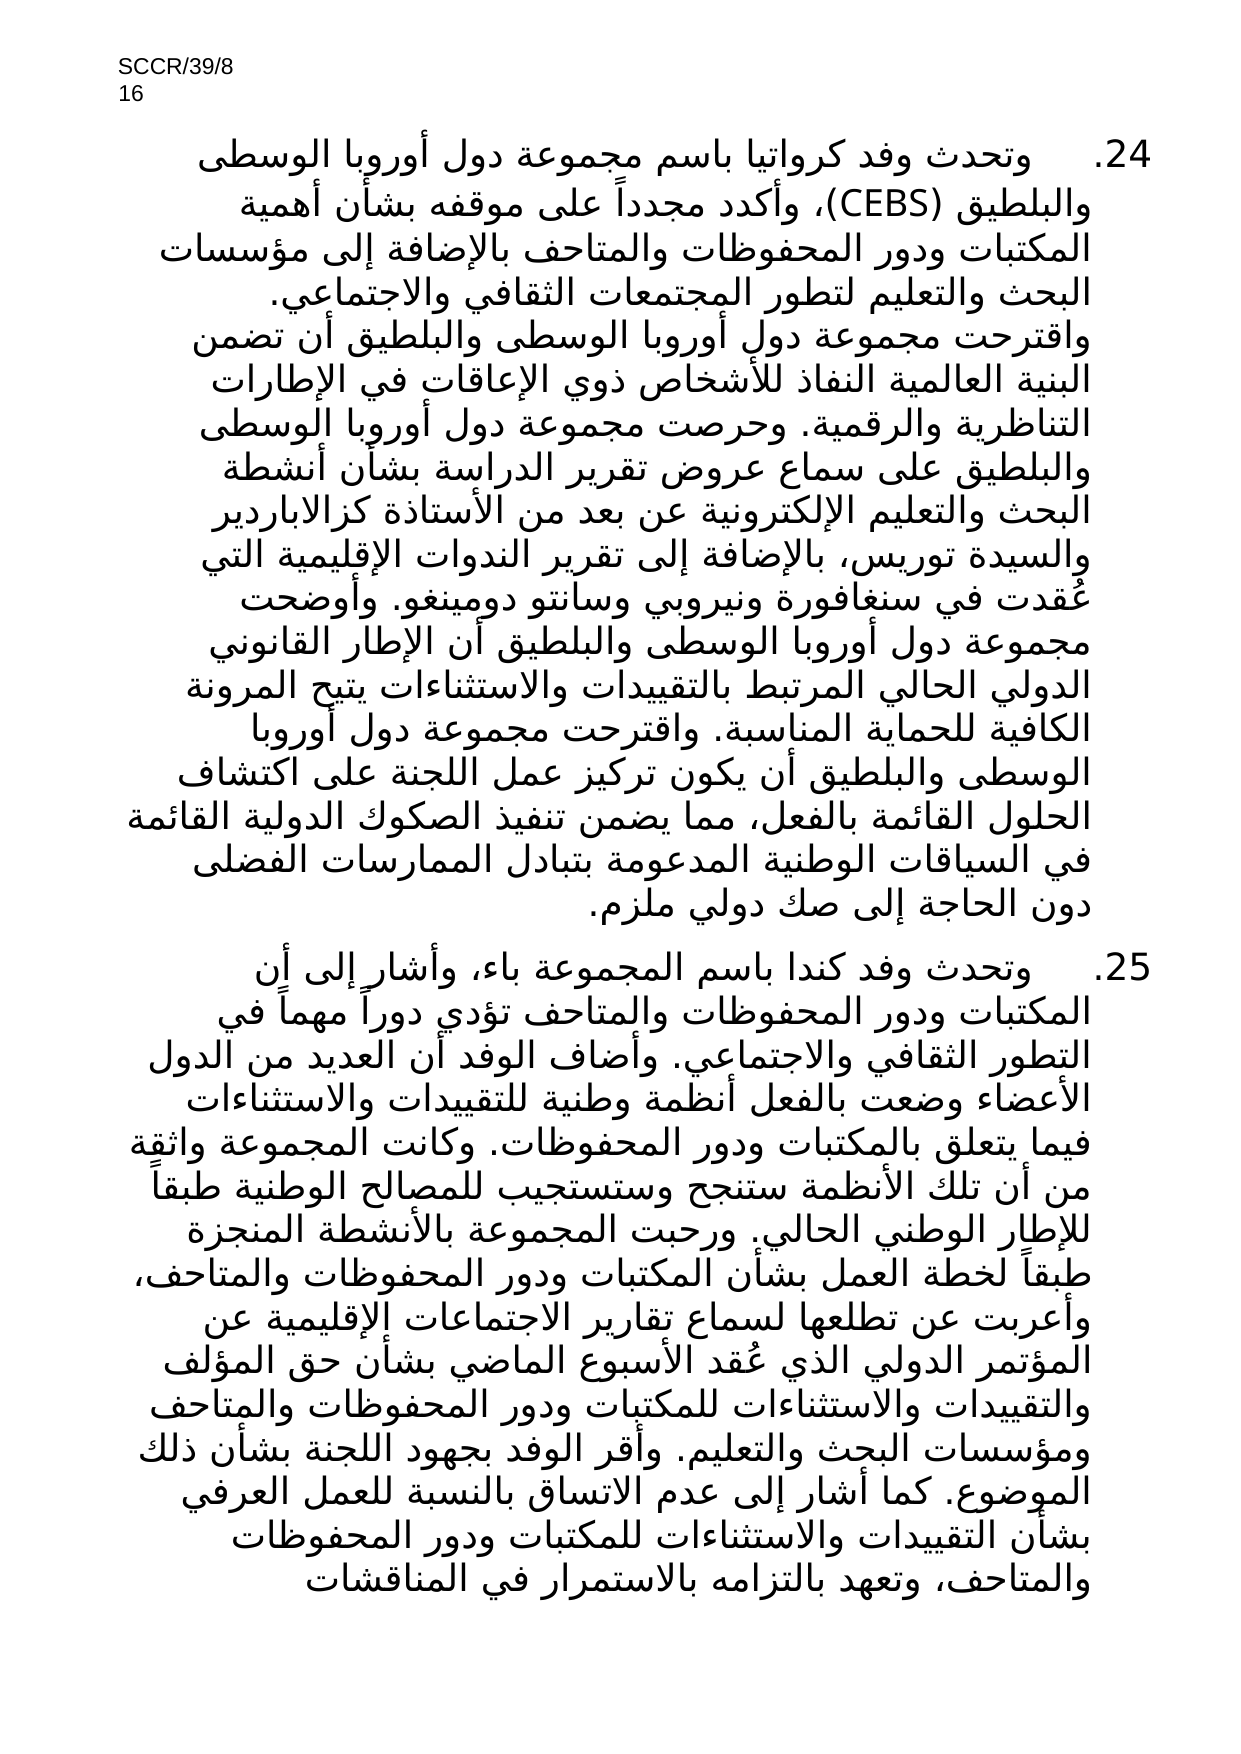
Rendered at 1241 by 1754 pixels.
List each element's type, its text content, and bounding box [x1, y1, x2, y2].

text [118, 946, 1092, 1601]
text وتحدث وفد كرواتيا باسم مجموعة دول أوروبا الوسطى والبلطيق (CEBS)، وأكدد مجدداً على موقفه بشأن أهمية المكتبات ودور المحفوظات والمتاحف بالإضافة إلى مؤسسات البحث والتعليم لتطور المجتمعات الثقافي والاجتماعي. واقترحت مجموعة دول أوروبا الوسطى والبلطيق أن تضمن البنية العالمية النفاذ للأشخاص ذوي الإعاقات في الإطارات التناظرية والرقمية. وحرصت مجموعة دول أوروبا الوسطى والبلطيق على سماع عروض تقرير الدراسة بشأن أنشطة البحث والتعليم الإلكترونية عن بعد من الأستاذة كزالاباردير والسيدة توريس، بالإضافة إلى تقرير الندوات الإقليمية التي عُقدت في سنغافورة ونيروبي وسانتو دومينغو. وأوضحت مجموعة دول أوروبا الوسطى والبلطيق أن الإطار القانوني الدولي الحالي المرتبط بالتقييدات والاستثناءات يتيح المرونة الكافية للحماية المناسبة. واقترحت مجموعة دول أوروبا الوسطى والبلطيق أن يكون تركيز عمل اللجنة على اكتشاف الحلول القائمة بالفعل، مما يضمن تنفيذ الصكوك الدولية القائمة في السياقات الوطنية المدعومة بتبادل الممارسات الفضلى دون الحاجة إلى صك دولي ملزم. [118, 132, 1092, 925]
